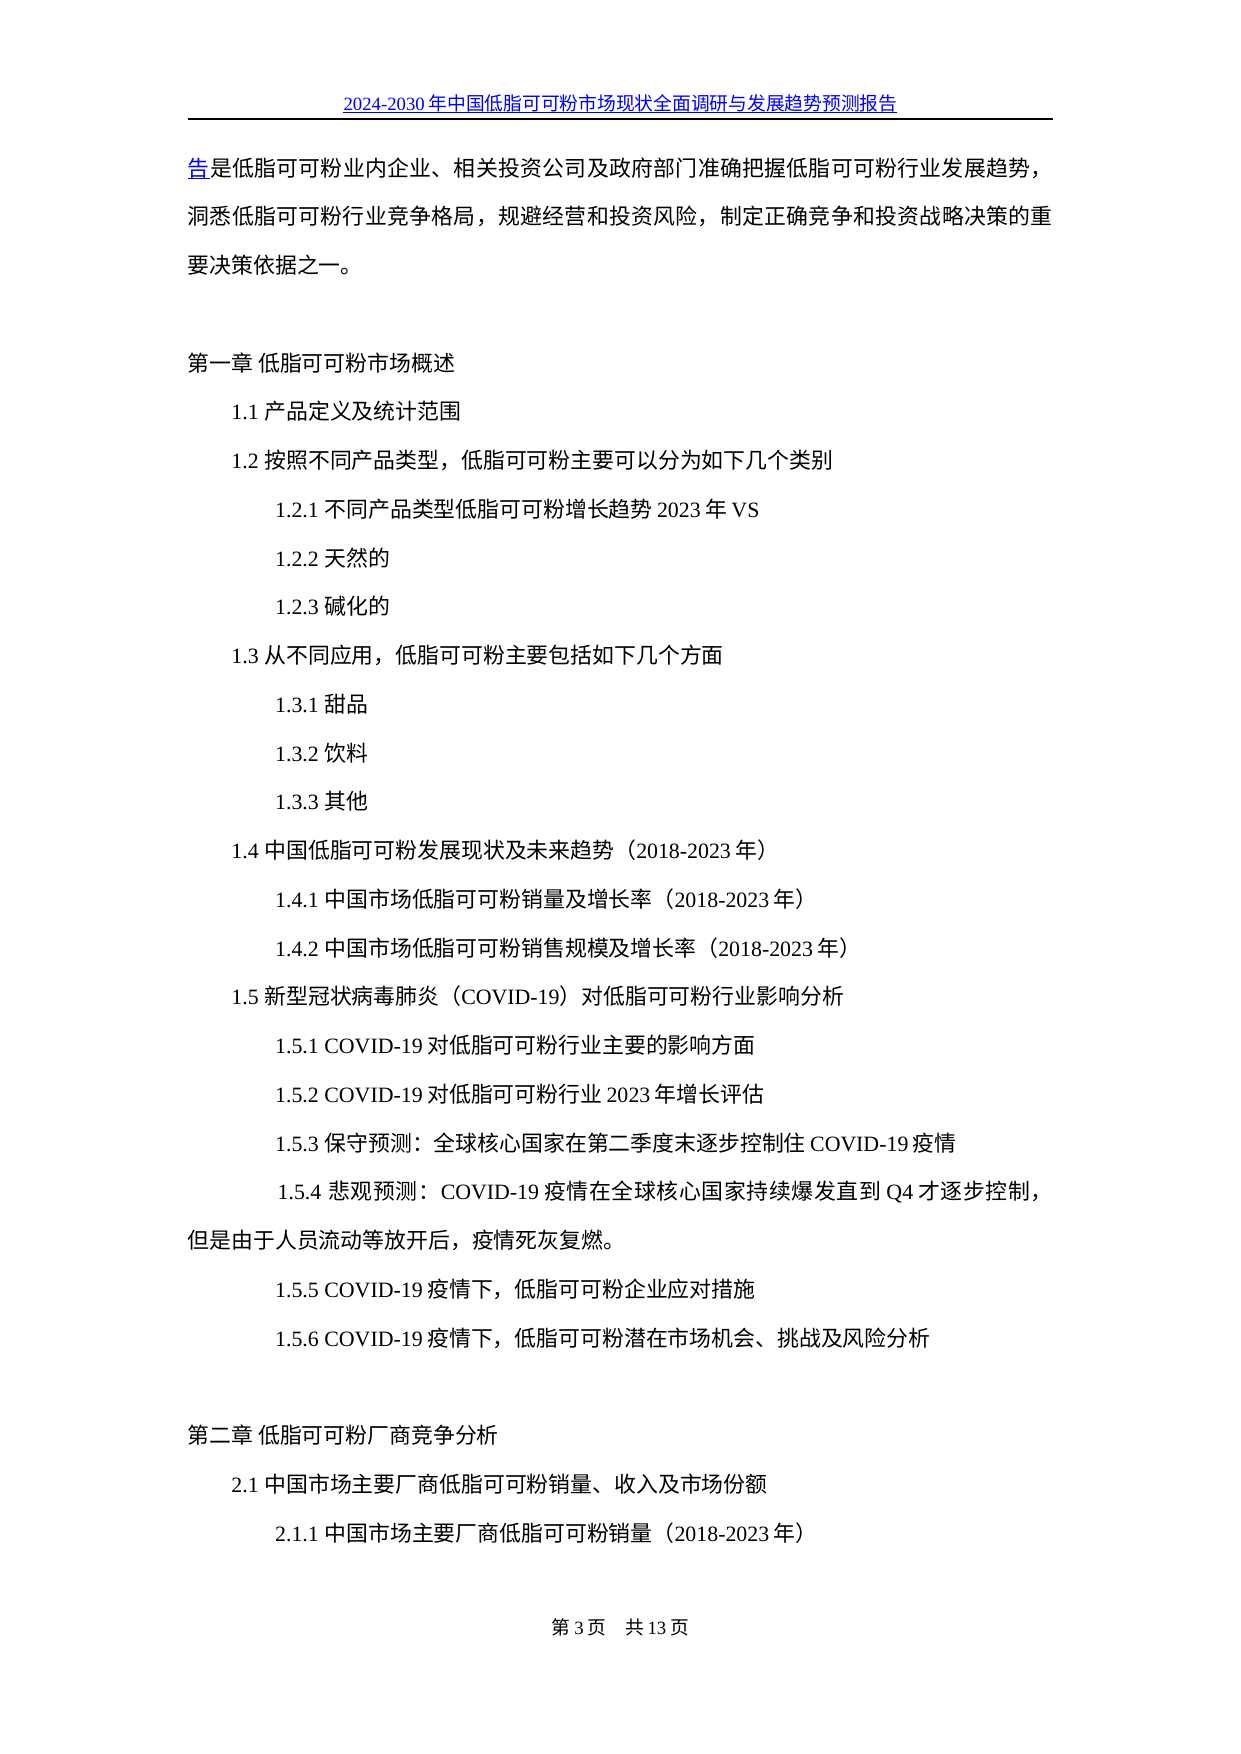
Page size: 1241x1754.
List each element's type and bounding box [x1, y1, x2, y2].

text [187, 150, 1053, 1548]
